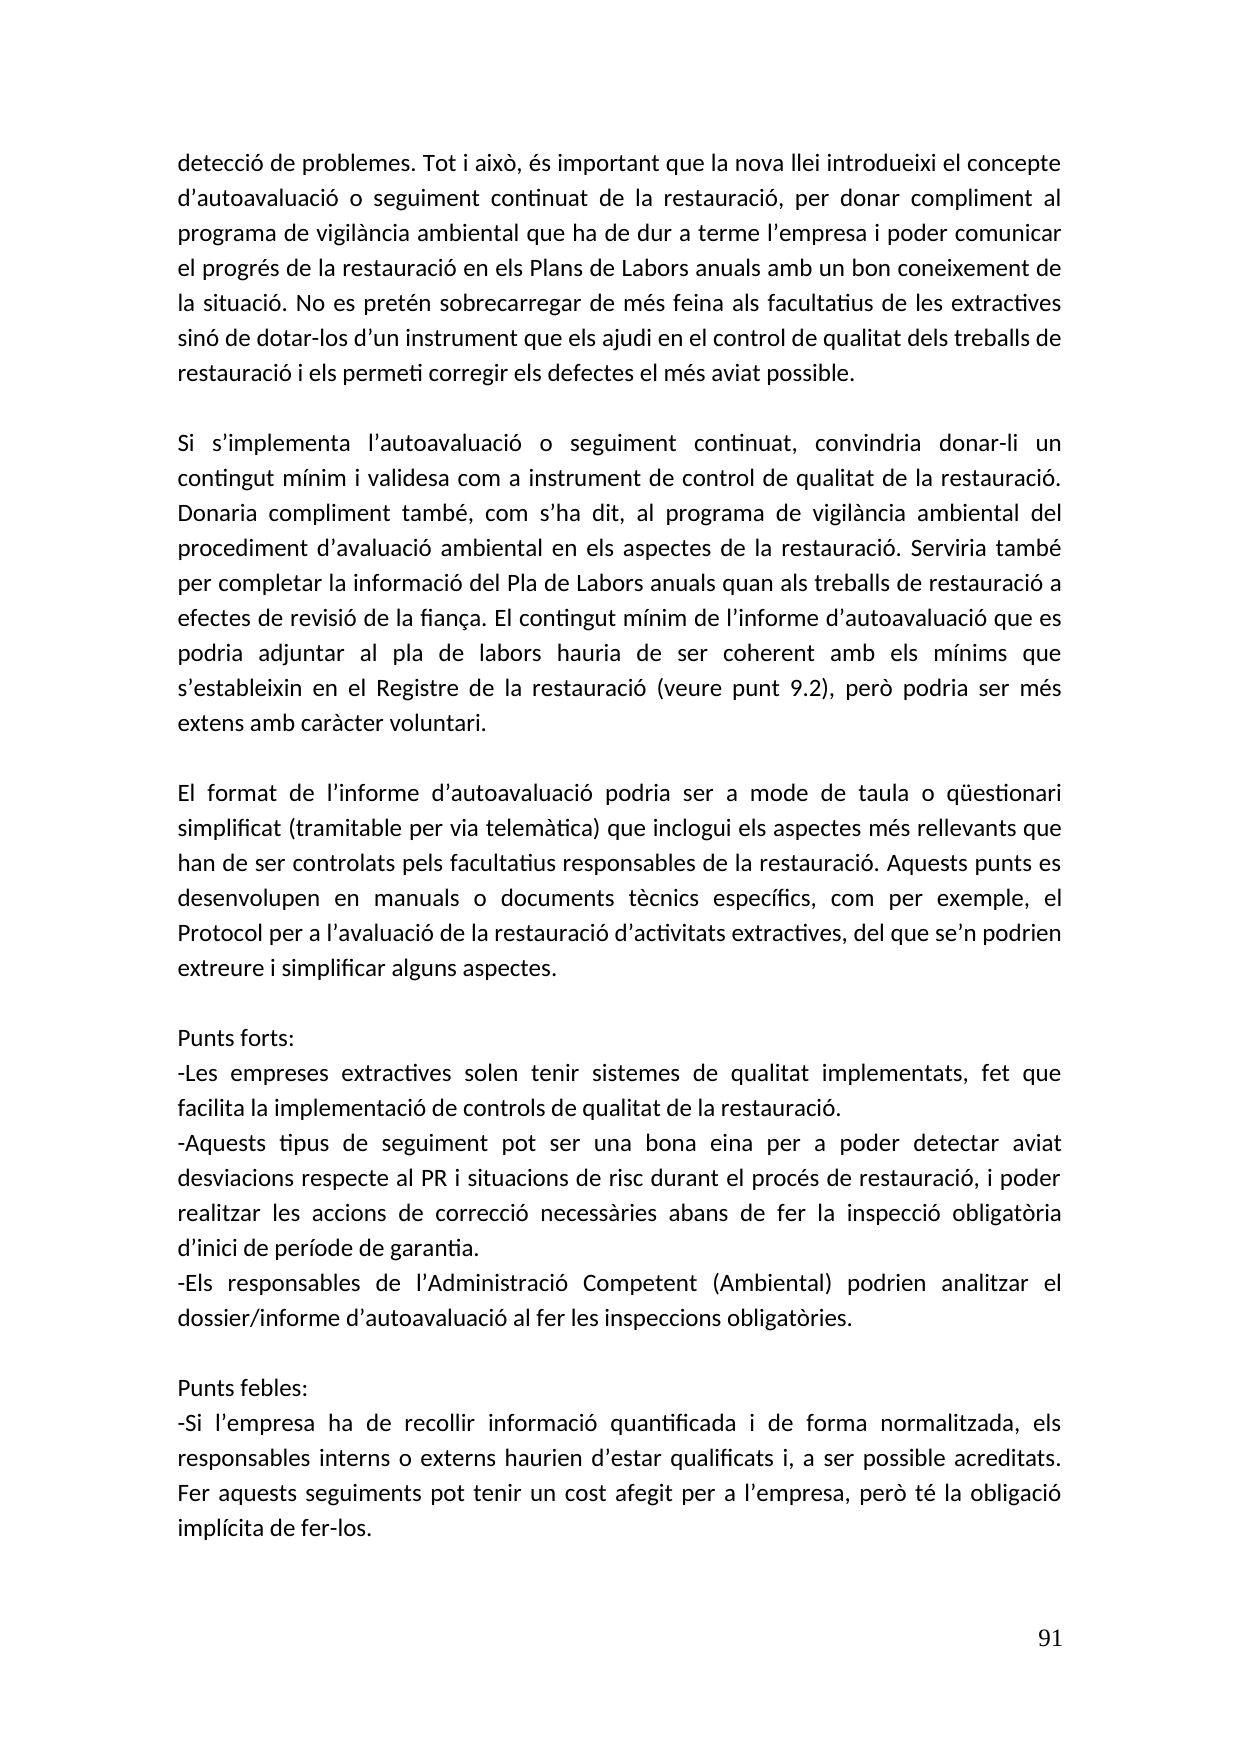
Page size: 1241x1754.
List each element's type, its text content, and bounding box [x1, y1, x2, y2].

text Si s’implementa l’autoavaluació o seguiment continuat, convindria donar-li un contingut mínim i validesa com a instrument de control de qualitat de la restauració. Donaria compliment també, com s’ha dit, al programa de vigilància ambiental del procediment d’avaluació ambiental en els aspectes de la restauració. Serviria també per completar la informació del Pla de Labors anuals quan als treballs de restauració a efectes de revisió de la fiança. El contingut mínim de l’informe d’autoavaluació que es podria adjuntar al pla de labors hauria de ser coherent amb els mínims que s’estableixin en el Registre de la restauració (veure punt 9.2), però podria ser més extens amb caràcter voluntari. [177, 428, 1063, 738]
text -Aquests tipus de seguiment pot ser una bona eina per a poder detectar aviat desviacions respecte al PR i situacions de risc durant el procés de restauració, i poder realitzar les accions de correcció necessàries abans de fer la inspecció obligatòria d’inici de període de garantia. [177, 1128, 1063, 1263]
text -Els responsables de l’Administració Competent (Ambiental) podrien analitzar el dossier/informe d’autoavaluació al fer les inspeccions obligatòries. [177, 1268, 1063, 1333]
text -Si l’empresa ha de recollir informació quantificada i de forma normalitzada, els responsables interns o externs haurien d’estar qualificats i, a ser possible acreditats. Fer aquests seguiments pot tenir un cost afegit per a l’empresa, però té la obligació implícita de fer-los. [177, 1408, 1063, 1543]
text Punts febles: [177, 1373, 1063, 1403]
text -Les empreses extractives solen tenir sistemes de qualitat implementats, fet que facilita la implementació de controls de qualitat de la restauració. [177, 1058, 1063, 1123]
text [177, 148, 1063, 388]
text El format de l’informe d’autoavaluació podria ser a mode de taula o qüestionari simplificat (tramitable per via telemàtica) que inclogui els aspectes més rellevants que han de ser controlats pels facultatius responsables de la restauració. Aquests punts es desenvolupen en manuals o documents tècnics específics, com per exemple, el Protocol per a l’avaluació de la restauració d’activitats extractives, del que se’n podrien extreure i simplificar alguns aspectes. [177, 778, 1063, 983]
text Punts forts: [177, 1023, 1063, 1053]
